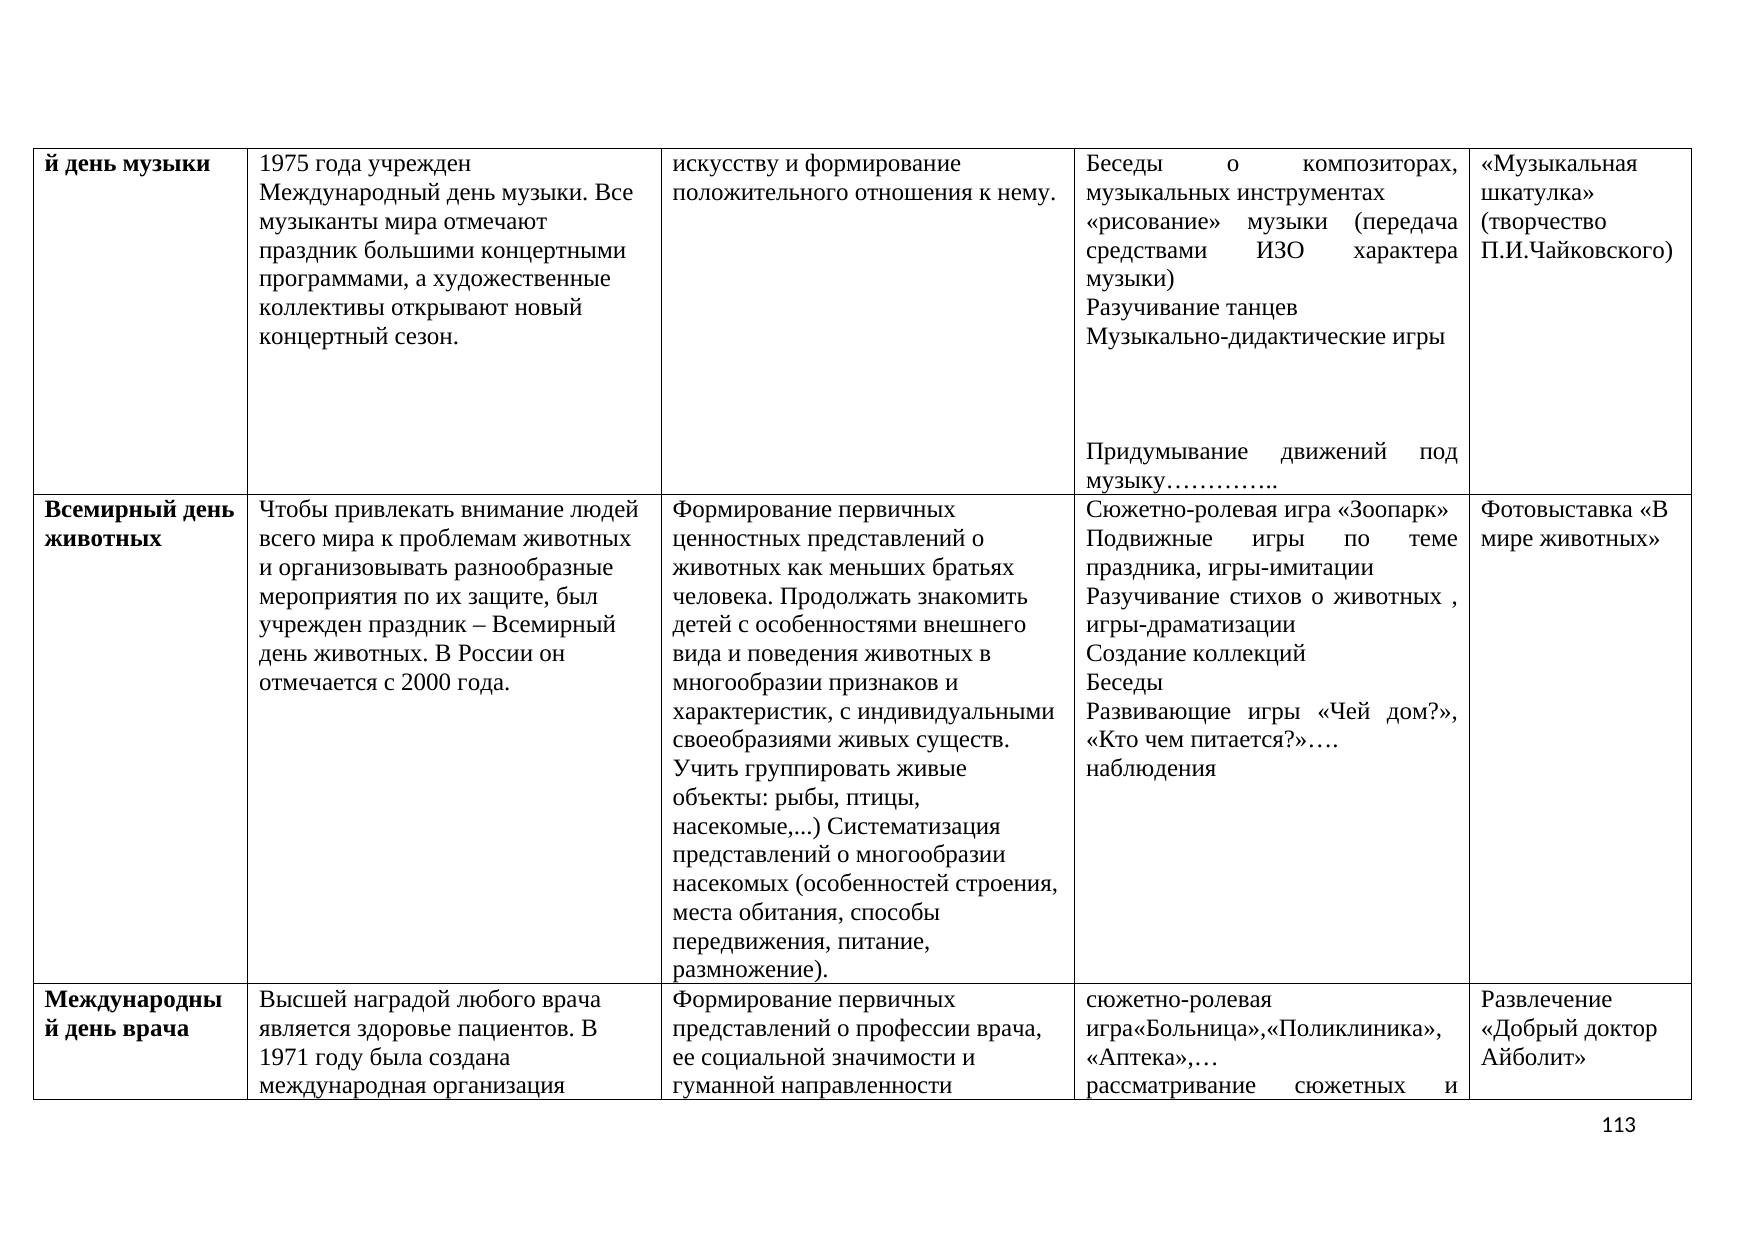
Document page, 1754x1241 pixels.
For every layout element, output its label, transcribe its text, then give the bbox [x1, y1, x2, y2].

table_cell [1075, 984, 1469, 1099]
table_cell Чтобы привлекать внимание людей всего мира к проблемам животных и организовывать разнообразные мероприятия по их защите, был учрежден праздник – Всемирный день животных. В России он отмечается с 2000 года. [248, 495, 661, 983]
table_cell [34, 984, 247, 1099]
table_cell Всемирный день животных [34, 495, 247, 983]
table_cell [1470, 149, 1691, 493]
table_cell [1470, 984, 1691, 1099]
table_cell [1075, 149, 1469, 493]
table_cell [248, 149, 661, 493]
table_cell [662, 984, 1074, 1099]
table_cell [662, 149, 1074, 493]
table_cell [248, 984, 661, 1099]
table_cell Фотовыставка «В мире животных» [1470, 495, 1691, 983]
table_cell Сюжетно-ролевая игра «Зоопарк» Подвижные игры по теме праздника, игры-имитации Разучивание стихов о животных , игры-драматизации Создание коллекций Беседы Развивающие игры «Чей дом?», «Кто чем питается?»…. наблюдения [1075, 495, 1469, 983]
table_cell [34, 149, 247, 493]
table_cell Формирование первичных ценностных представлений о животных как меньших братьях человека. Продолжать знакомить детей с особенностями внешнего вида и поведения животных в многообразии признаков и характеристик, с индивидуальными своеобразиями живых существ. Учить группировать живые объекты: рыбы, птицы, насекомые,...) Систематизация представлений о многообразии насекомых (особенностей строения, места обитания, способы передвижения, питание, размножение). [662, 495, 1074, 983]
